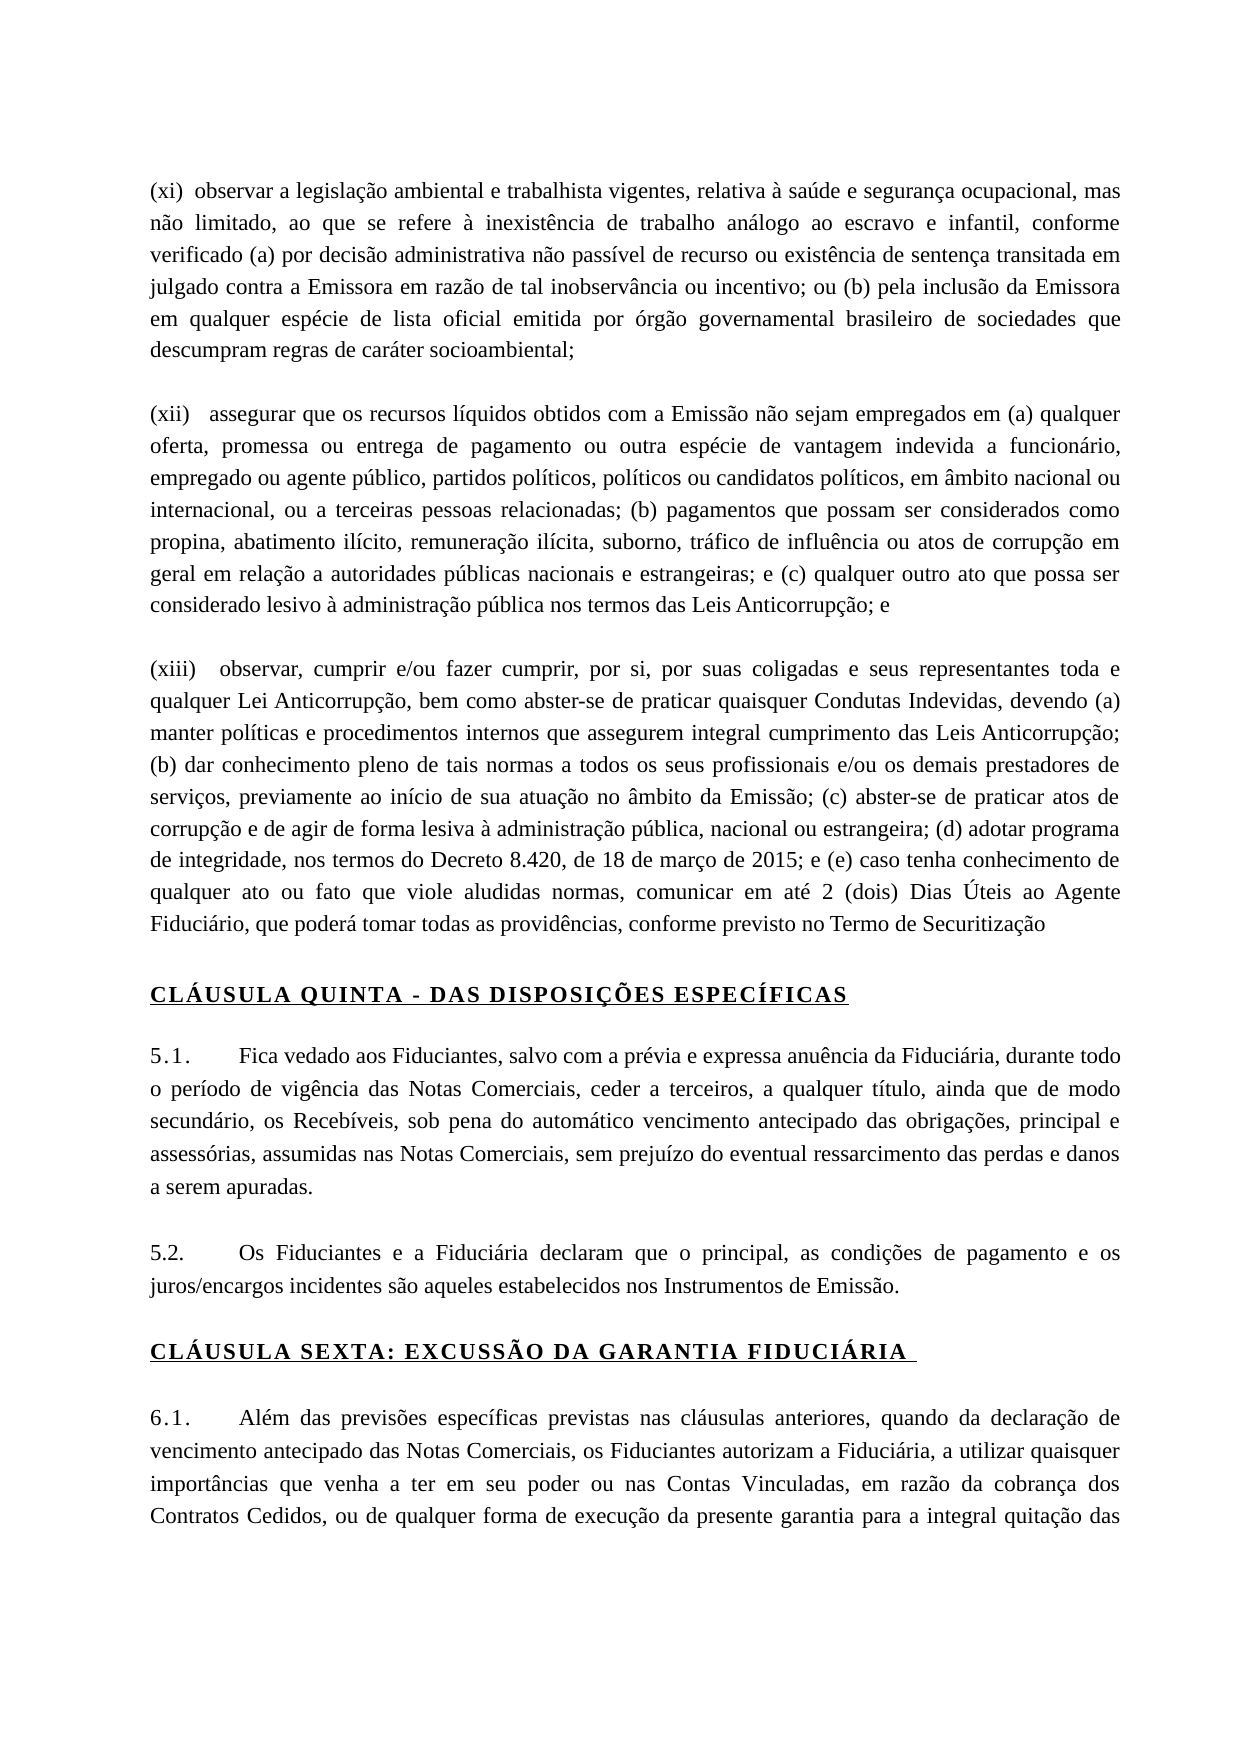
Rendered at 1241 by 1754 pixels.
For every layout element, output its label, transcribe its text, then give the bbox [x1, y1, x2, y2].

text observar a legislação ambiental e trabalhista vigentes, relativa à saúde e segurança ocupacional, mas não limitado, ao que se refere à inexistência de trabalho análogo ao escravo e infantil, conforme verificado (a) por decisão administrativa não passível de recurso ou existência de sentença transitada em julgado contra a Emissora em razão de tal inobservância ou incentivo; ou (b) pela inclusão da Emissora em qualquer espécie de lista oficial emitida por órgão governamental brasileiro de sociedades que descumpram regras de caráter socioambiental; [150, 177, 1122, 363]
text assegurar que os recursos líquidos obtidos com a Emissão não sejam empregados em (a) qualquer oferta, promessa ou entrega de pagamento ou outra espécie de vantagem indevida a funcionário, empregado ou agente público, partidos políticos, políticos ou candidatos políticos, em âmbito nacional ou internacional, ou a terceiras pessoas relacionadas; (b) pagamentos que possam ser considerados como propina, abatimento ilícito, remuneração ilícita, suborno, tráfico de influência ou atos de corrupção em geral em relação a autoridades públicas nacionais e estrangeiras; e (c) qualquer outro ato que possa ser considerado lesivo à administração pública nos termos das Leis Anticorrupção; e [150, 400, 1122, 618]
text CLÁUSULA SEXTA: EXCUSSÃO DA GARANTIA FIDUCIÁRIA [150, 1338, 1122, 1364]
text 5.1. Fica vedado aos Fiduciantes, salvo com a prévia e expressa anuência da Fiduciária, durante todo o período de vigência das Notas Comerciais, ceder a terceiros, a qualquer título, ainda que de modo secundário, os Recebíveis, sob pena do automático vencimento antecipado das obrigações, principal e assessórias, assumidas nas Notas Comerciais, sem prejuízo do eventual ressarcimento das perdas e danos a serem apuradas. [150, 1042, 1122, 1200]
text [150, 1404, 1122, 1529]
text 5.2. Os Fiduciantes e a Fiduciária declaram que o principal, as condições de pagamento e os juros/encargos incidentes são aqueles estabelecidos nos Instrumentos de Emissão. [150, 1239, 1122, 1298]
text CLÁUSULA QUINTA - DAS DISPOSIÇÕES ESPECÍFICAS [150, 976, 1122, 1009]
text observar, cumprir e/ou fazer cumprir, por si, por suas coligadas e seus representantes toda e qualquer Lei Anticorrupção, bem como abster-se de praticar quaisquer Condutas Indevidas, devendo (a) manter políticas e procedimentos internos que assegurem integral cumprimento das Leis Anticorrupção; (b) dar conhecimento pleno de tais normas a todos os seus profissionais e/ou os demais prestadores de serviços, previamente ao início de sua atuação no âmbito da Emissão; (c) abster-se de praticar atos de corrupção e de agir de forma lesiva à administração pública, nacional ou estrangeira; (d) adotar programa de integridade, nos termos do Decreto 8.420, de 18 de março de 2015; e (e) caso tenha conhecimento de qualquer ato ou fato que viole aludidas normas, comunicar em até 2 (dois) Dias Úteis ao Agente Fiduciário, que poderá tomar todas as providências, conforme previsto no Termo de Securitização [150, 655, 1122, 937]
